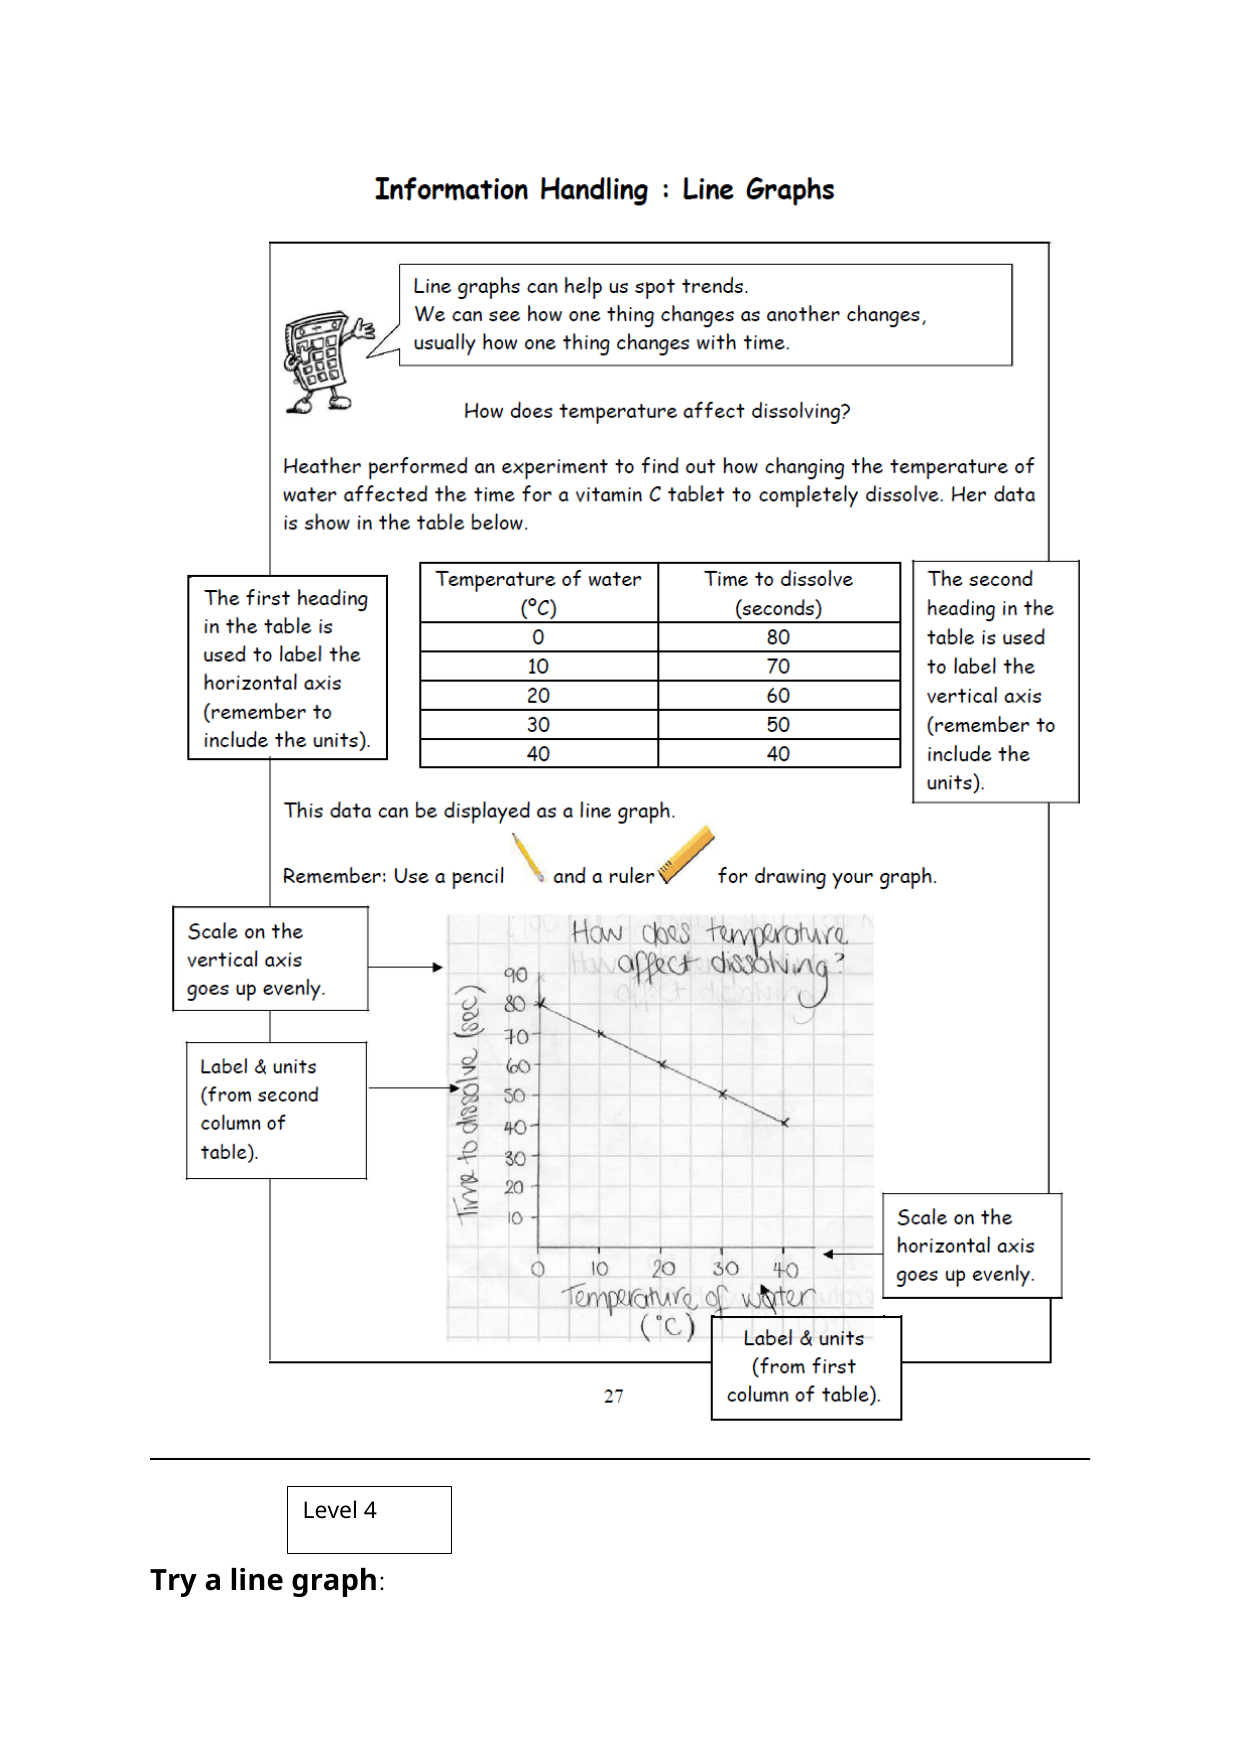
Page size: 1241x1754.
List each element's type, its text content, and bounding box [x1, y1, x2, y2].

text Try a line graph: [150, 1559, 1090, 1599]
